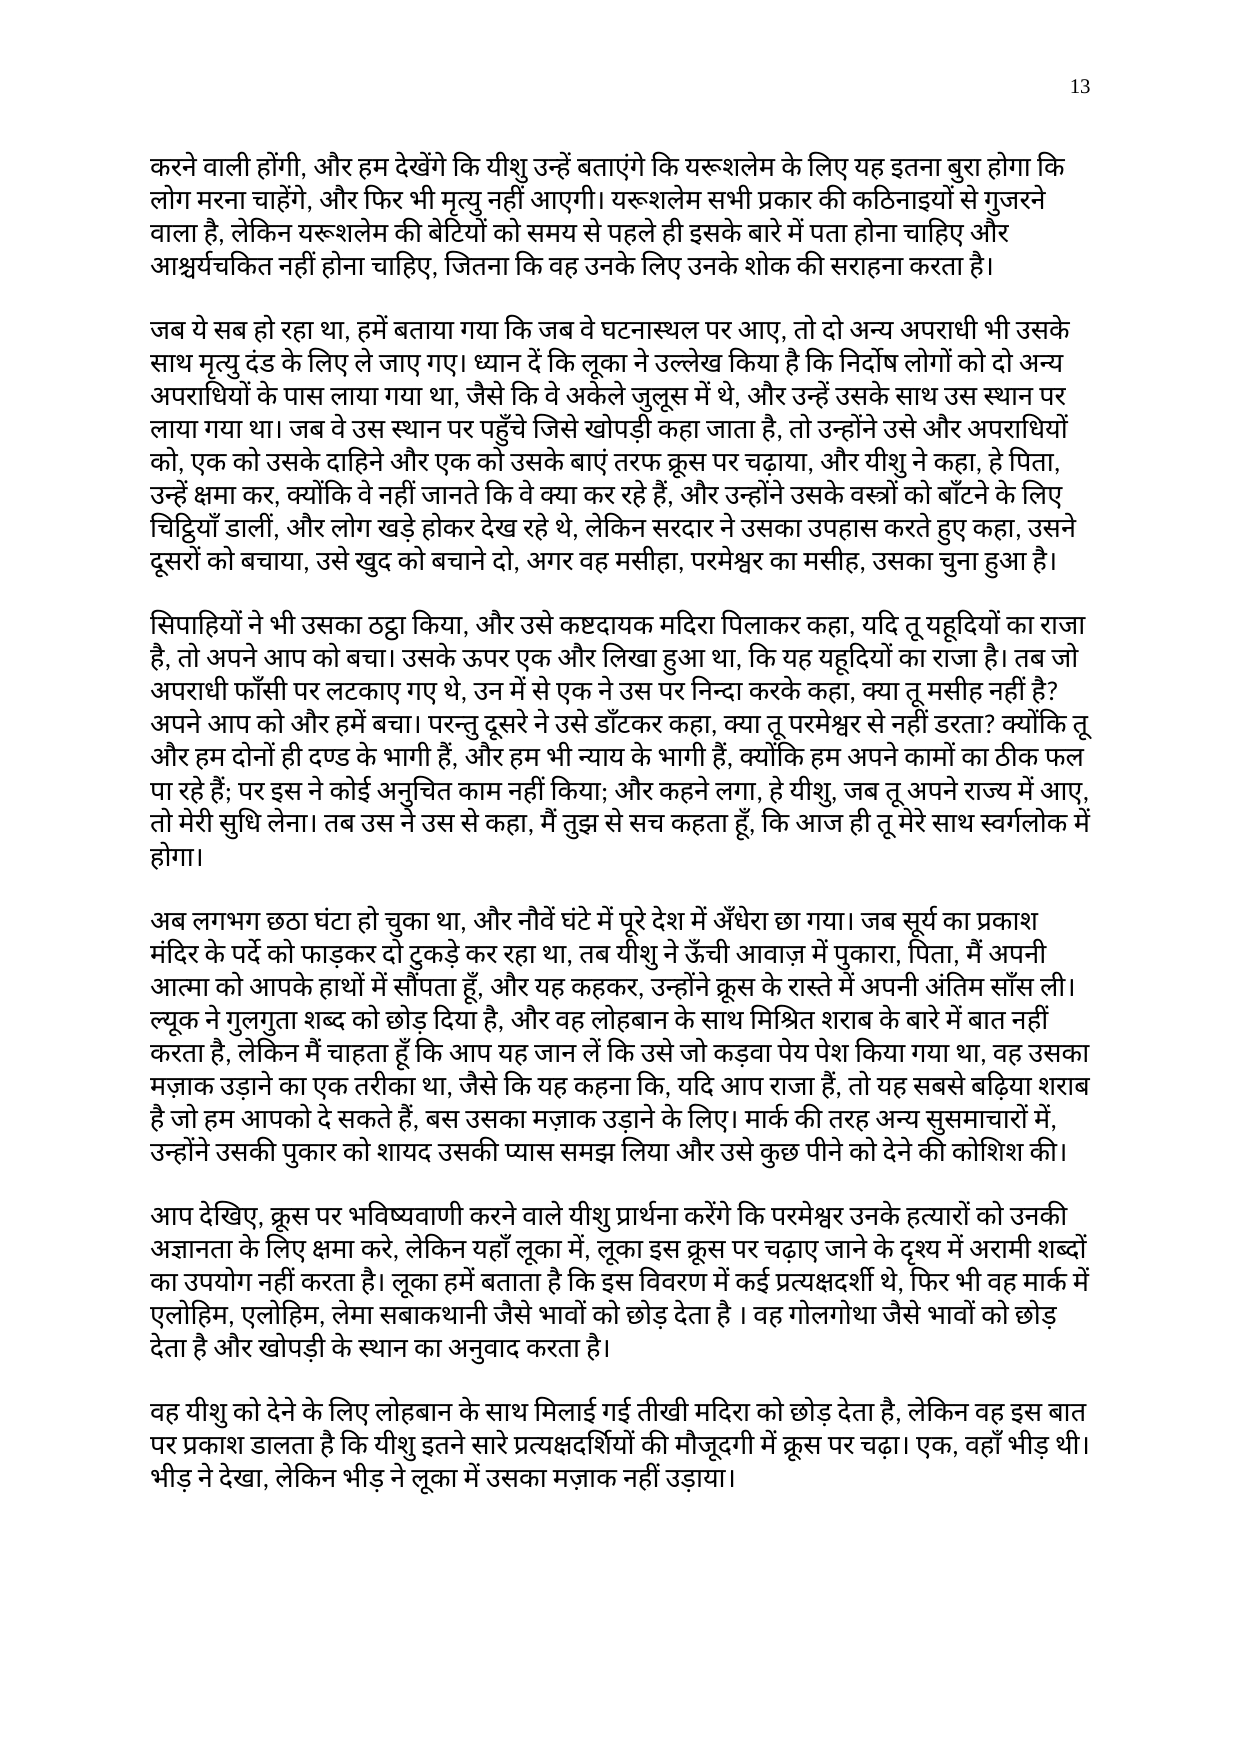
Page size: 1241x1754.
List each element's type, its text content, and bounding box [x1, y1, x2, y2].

text जब ये सब हो रहा था, हमें बताया गया कि जब वे घटनास्थल पर आए, तो दो अन्य अपराधी भी उसके साथ मृत्यु दंड के लिए ले जाए गए। ध्यान दें कि लूका ने उल्लेख किया है कि निर्दोष लोगों को दो अन्य अपराधियों के पास लाया गया था, जैसे कि वे अकेले जुलूस में थे, और उन्हें उसके साथ उस स्थान पर लाया गया था। जब वे उस स्थान पर पहुँचे जिसे खोपड़ी कहा जाता है, तो उन्होंने उसे और अपराधियों को, एक को उसके दाहिने और एक को उसके बाएं तरफ क्रूस पर चढ़ाया, और यीशु ने कहा, हे पिता, उन्हें क्षमा कर, क्योंकि वे नहीं जानते कि वे क्या कर रहे हैं, और उन्होंने उसके वस्त्रों को बाँटने के लिए चिट्ठियाँ डालीं, और लोग खड़े होकर देख रहे थे, लेकिन सरदार ने उसका उपहास करते हुए कहा, उसने दूसरों को बचाया, उसे खुद को बचाने दो, अगर वह मसीहा, परमेश्वर का मसीह, उसका चुना हुआ है। [150, 313, 1090, 577]
text वह यीशु को देने के लिए लोहबान के साथ मिलाई गई तीखी मदिरा को छोड़ देता है, लेकिन वह इस बात पर प्रकाश डालता है कि यीशु इतने सारे प्रत्यक्षदर्शियों की मौजूदगी में क्रूस पर चढ़ा। एक, वहाँ भीड़ थी। भीड़ ने देखा, लेकिन भीड़ ने लूका में उसका मज़ाक नहीं उड़ाया। [150, 1395, 1090, 1494]
text आप देखिए, क्रूस पर भविष्यवाणी करने वाले यीशु प्रार्थना करेंगे कि परमेश्वर उनके हत्यारों को उनकी अज्ञानता के लिए क्षमा करे, लेकिन यहाँ लूका में, लूका इस क्रूस पर चढ़ाए जाने के दृश्य में अरामी शब्दों का उपयोग नहीं करता है। लूका हमें बताता है कि इस विवरण में कई प्रत्यक्षदर्शी थे, फिर भी वह मार्क में एलोहिम, एलोहिम, लेमा सबाकथानी जैसे भावों को छोड़ देता है । वह गोलगोथा जैसे भावों को छोड़ देता है और खोपड़ी के स्थान का अनुवाद करता है। [150, 1199, 1090, 1364]
text अब लगभग छठा घंटा हो चुका था, और नौवें घंटे में पूरे देश में अँधेरा छा गया। जब सूर्य का प्रकाश मंदिर के पर्दे को फाड़कर दो टुकड़े कर रहा था, तब यीशु ने ऊँची आवाज़ में पुकारा, पिता, मैं अपनी आत्मा को आपके हाथों में सौंपता हूँ, और यह कहकर, उन्होंने क्रूस के रास्ते में अपनी अंतिम साँस ली। ल्यूक ने गुलगुता शब्द को छोड़ दिया है, और वह लोहबान के साथ मिश्रित शराब के बारे में बात नहीं करता है, लेकिन मैं चाहता हूँ कि आप यह जान लें कि उसे जो कड़वा पेय पेश किया गया था, वह उसका मज़ाक उड़ाने का एक तरीका था, जैसे कि यह कहना कि, यदि आप राजा हैं, तो यह सबसे बढ़िया शराब है जो हम आपको दे सकते हैं, बस उसका मज़ाक उड़ाने के लिए। मार्क की तरह अन्य सुसमाचारों में, उन्होंने उसकी पुकार को शायद उसकी प्यास समझ लिया और उसे कुछ पीने को देने की कोशिश की। [150, 904, 1090, 1168]
text सिपाहियों ने भी उसका ठट्ठा किया, और उसे कष्टदायक मदिरा पिलाकर कहा, यदि तू यहूदियों का राजा है, तो अपने आप को बचा। उसके ऊपर एक और लिखा हुआ था, कि यह यहूदियों का राजा है। तब जो अपराधी फाँसी पर लटकाए गए थे, उन में से एक ने उस पर निन्दा करके कहा, क्या तू मसीह नहीं है? अपने आप को और हमें बचा। परन्तु दूसरे ने उसे डाँटकर कहा, क्या तू परमेश्वर से नहीं डरता? क्योंकि तू और हम दोनों ही दण्ड के भागी हैं, और हम भी न्याय के भागी हैं, क्योंकि हम अपने कामों का ठीक फल पा रहे हैं; पर इस ने कोई अनुचित काम नहीं किया; और कहने लगा, हे यीशु, जब तू अपने राज्य में आए, तो मेरी सुधि लेना। तब उस ने उस से कहा, मैं तुझ से सच कहता हूँ, कि आज ही तू मेरे साथ स्वर्गलोक में होगा। [150, 608, 1090, 873]
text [150, 150, 1090, 282]
